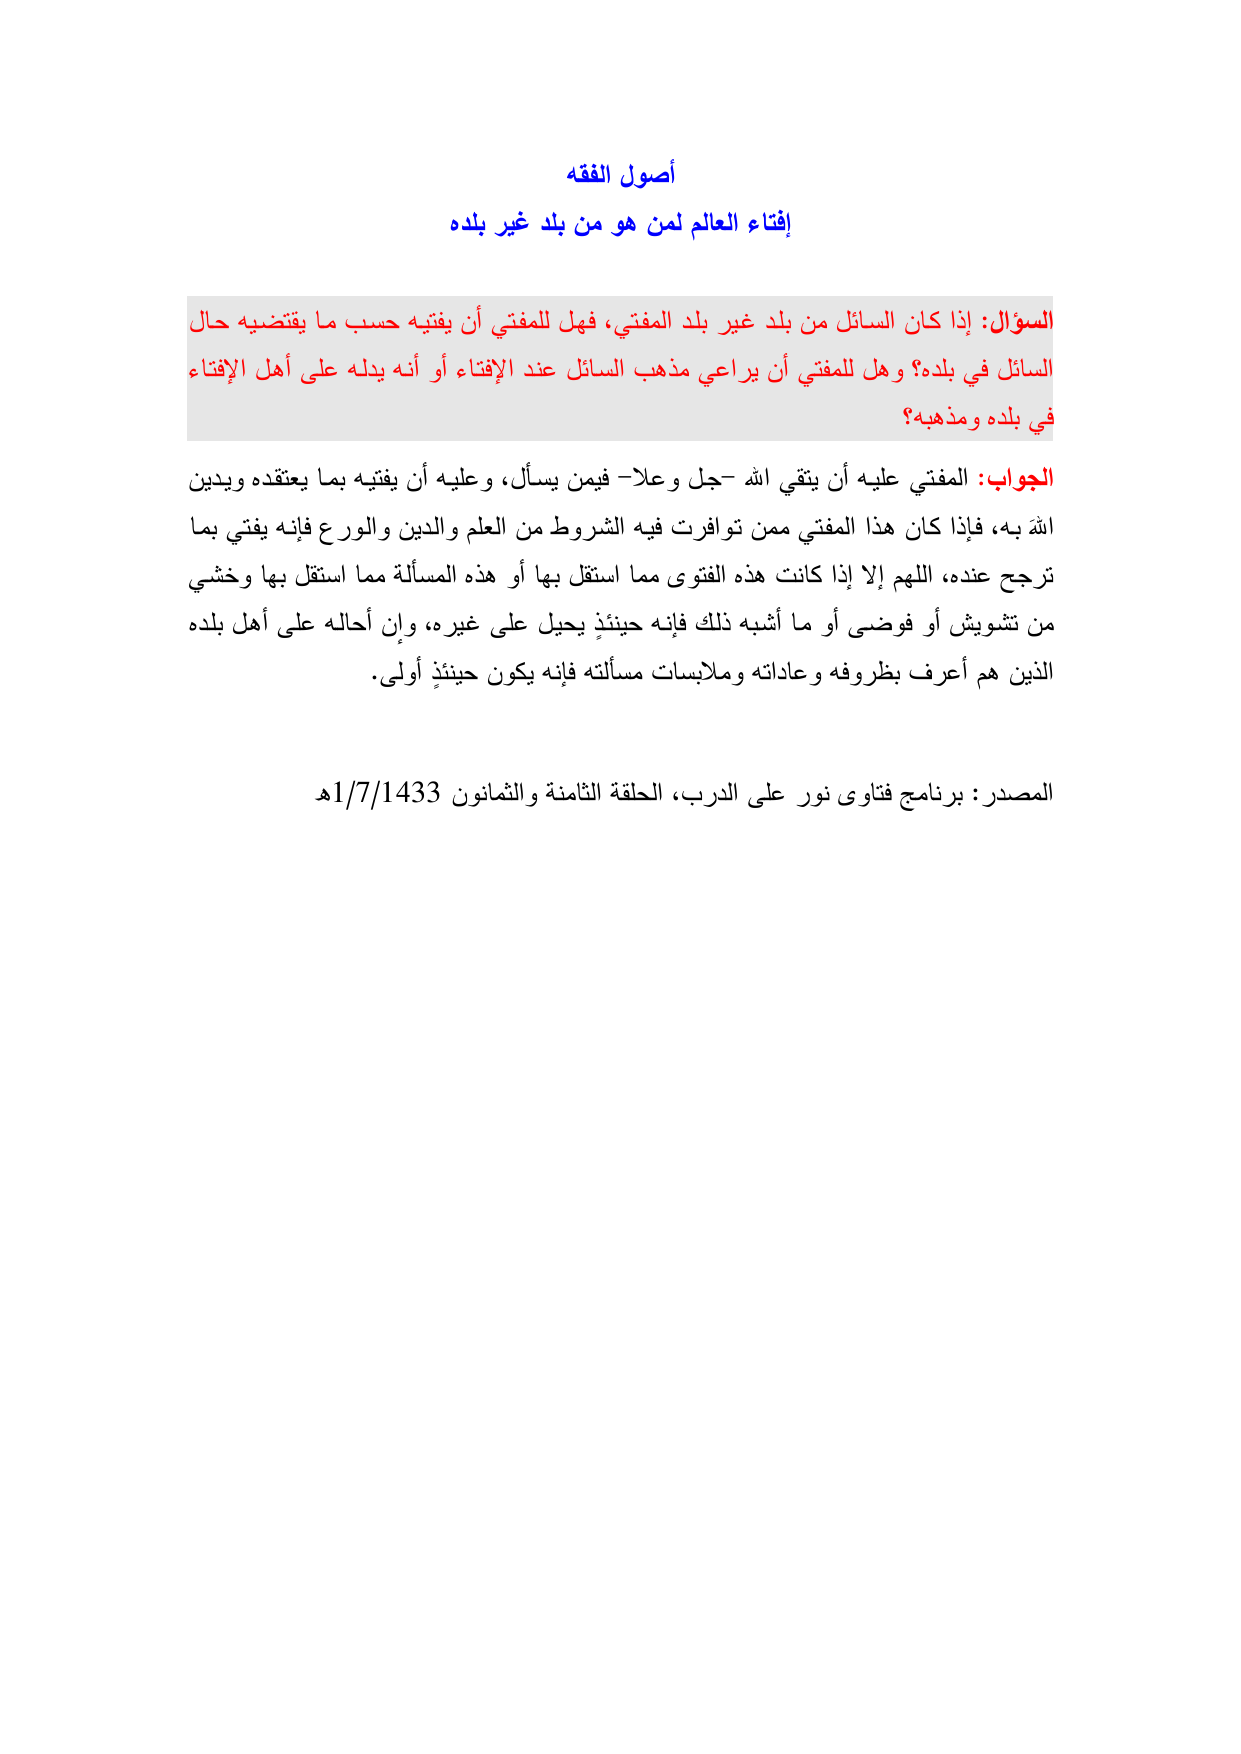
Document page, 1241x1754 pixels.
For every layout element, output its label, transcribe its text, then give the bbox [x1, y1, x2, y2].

title إفتاء العالم لمن هو من بلد غير بلده [187, 198, 1053, 247]
title أصول الفقه [187, 150, 1053, 198]
text الجواب: المفتي عليه أن يتقي الله -جل وعلا- فيمن يسأل، وعليه أن يفتيه بما يعتقده ويدين اللهَ به، فإذا كان هذا المفتي ممن توافرت فيه الشروط من العلم والدين والورع فإنه يفتي بما ترجح عنده، اللهم إلا إذا كانت هذه الفتوى مما استقل بها أو هذه المسألة مما استقل بها وخشي من تشويش أو فوضى أو ما أشبه ذلك فإنه حينئذٍ يحيل على غيره، وإن أحاله على أهل بلده الذين هم أعرف بظروفه وعاداته وملابسات مسألته فإنه يكون حينئذٍ أولى. [187, 453, 1053, 695]
text السؤال: إذا كان السائل من بلد غير بلد المفتي، فهل للمفتي أن يفتيه حسب ما يقتضيه حال السائل في بلده؟ وهل للمفتي أن يراعي مذهب السائل عند الإفتاء أو أنه يدله على أهل الإفتاء في بلده ومذهبه؟ [187, 296, 1053, 441]
text المصدر: برنامج فتاوى نور على الدرب، الحلقة الثامنة والثمانون 1/7/1433ه [187, 768, 1053, 817]
